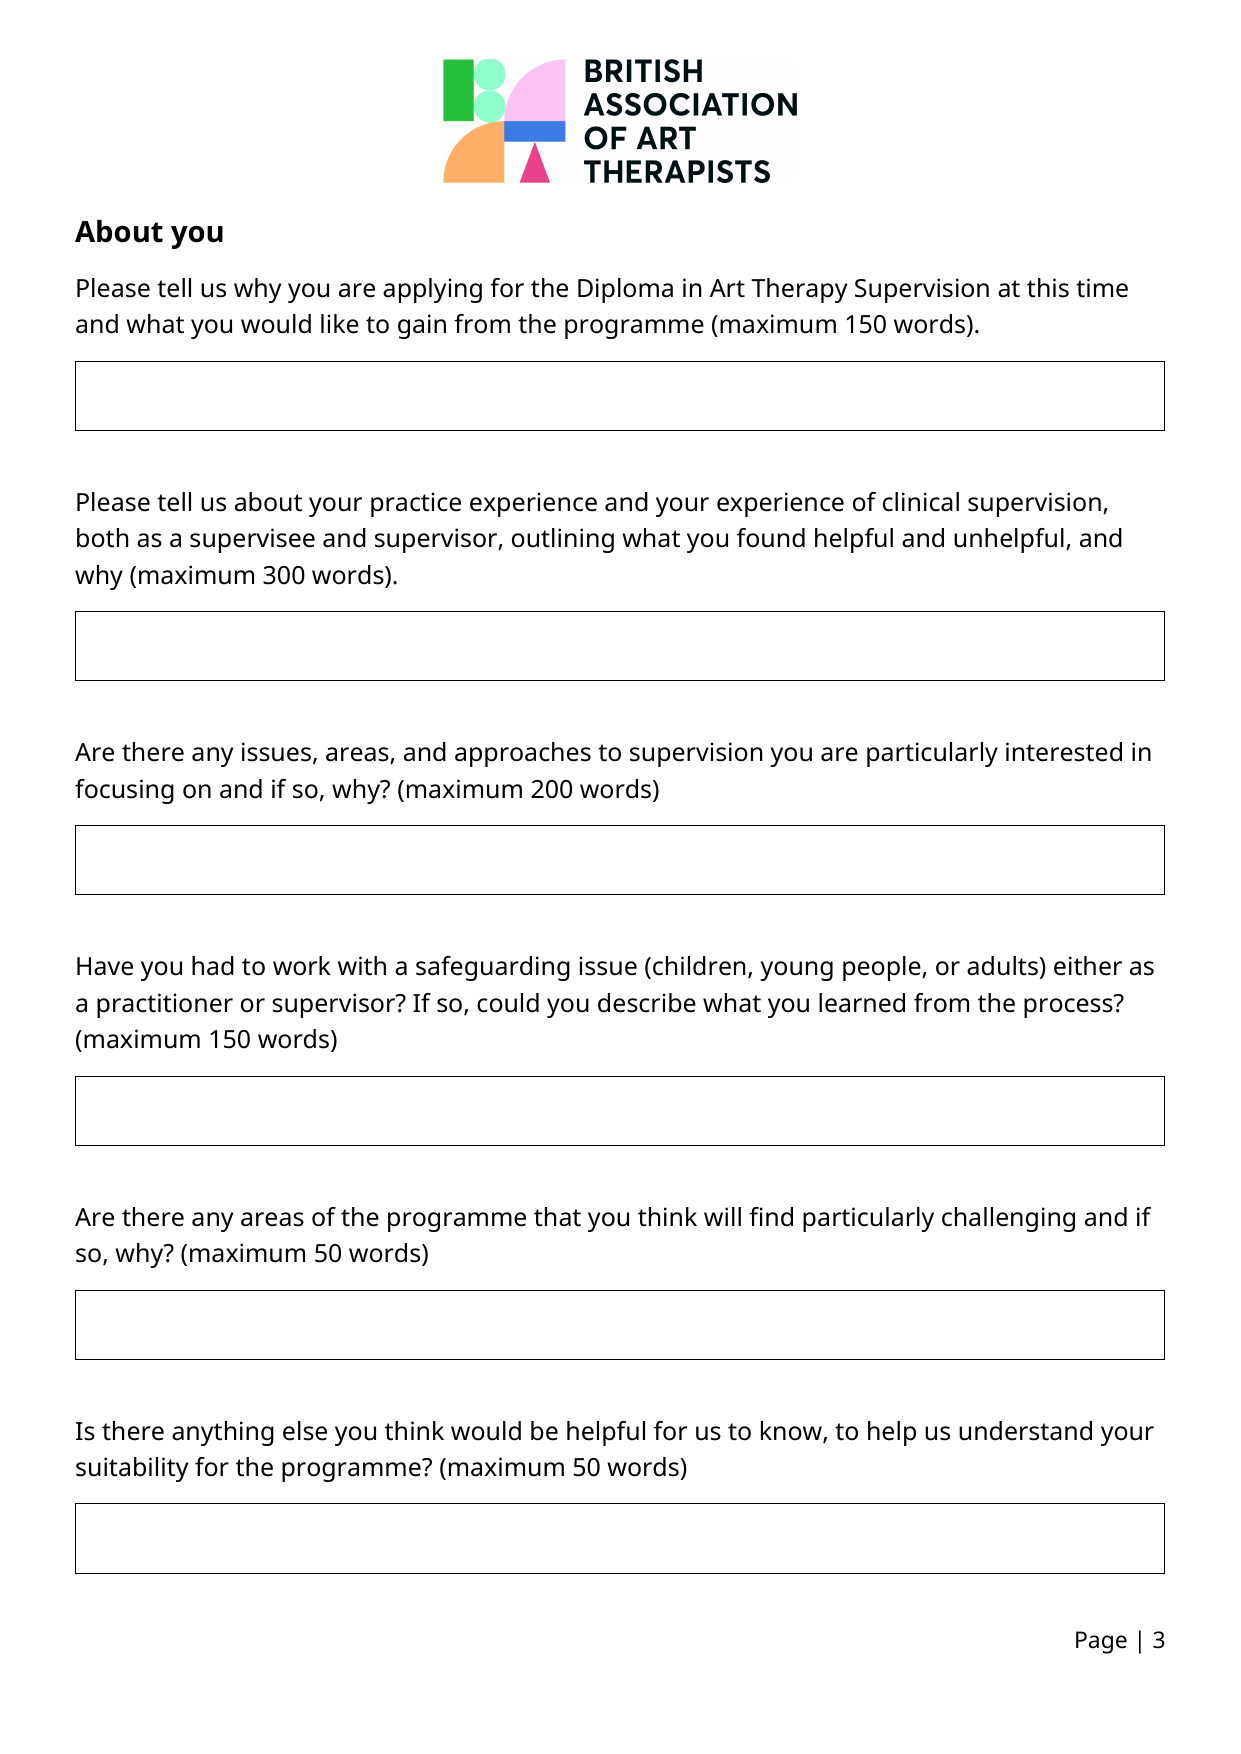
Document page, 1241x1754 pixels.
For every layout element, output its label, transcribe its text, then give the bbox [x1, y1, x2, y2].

table_header [76, 826, 1164, 894]
table_header [76, 1077, 1164, 1145]
table_header [76, 612, 1164, 680]
text About you [75, 211, 1165, 251]
text Is there anything else you think would be helpful for us to know, to help us understand your suitability for the programme? (maximum 50 words) [75, 1413, 1165, 1484]
table_header [76, 1291, 1164, 1359]
text Are there any issues, areas, and approaches to supervision you are particularly interested in focusing on and if so, why? (maximum 200 words) [75, 735, 1165, 806]
text Have you had to work with a safeguarding issue (children, young people, or adults) either as a practitioner or supervisor? If so, could you describe what you learned from the process? (maximum 150 words) [75, 949, 1165, 1056]
table_header [76, 1504, 1164, 1572]
table_header [76, 362, 1164, 430]
picture [443, 59, 797, 183]
text Please tell us why you are applying for the Diploma in Art Therapy Supervision at this time and what you would like to gain from the programme (maximum 150 words). [75, 270, 1165, 341]
text Please tell us about your practice experience and your experience of clinical supervision, both as a supervisee and supervisor, outlining what you found helpful and unhelpful, and why (maximum 300 words). [75, 484, 1165, 592]
text Are there any areas of the programme that you think will find particularly challenging and if so, why? (maximum 50 words) [75, 1199, 1165, 1270]
